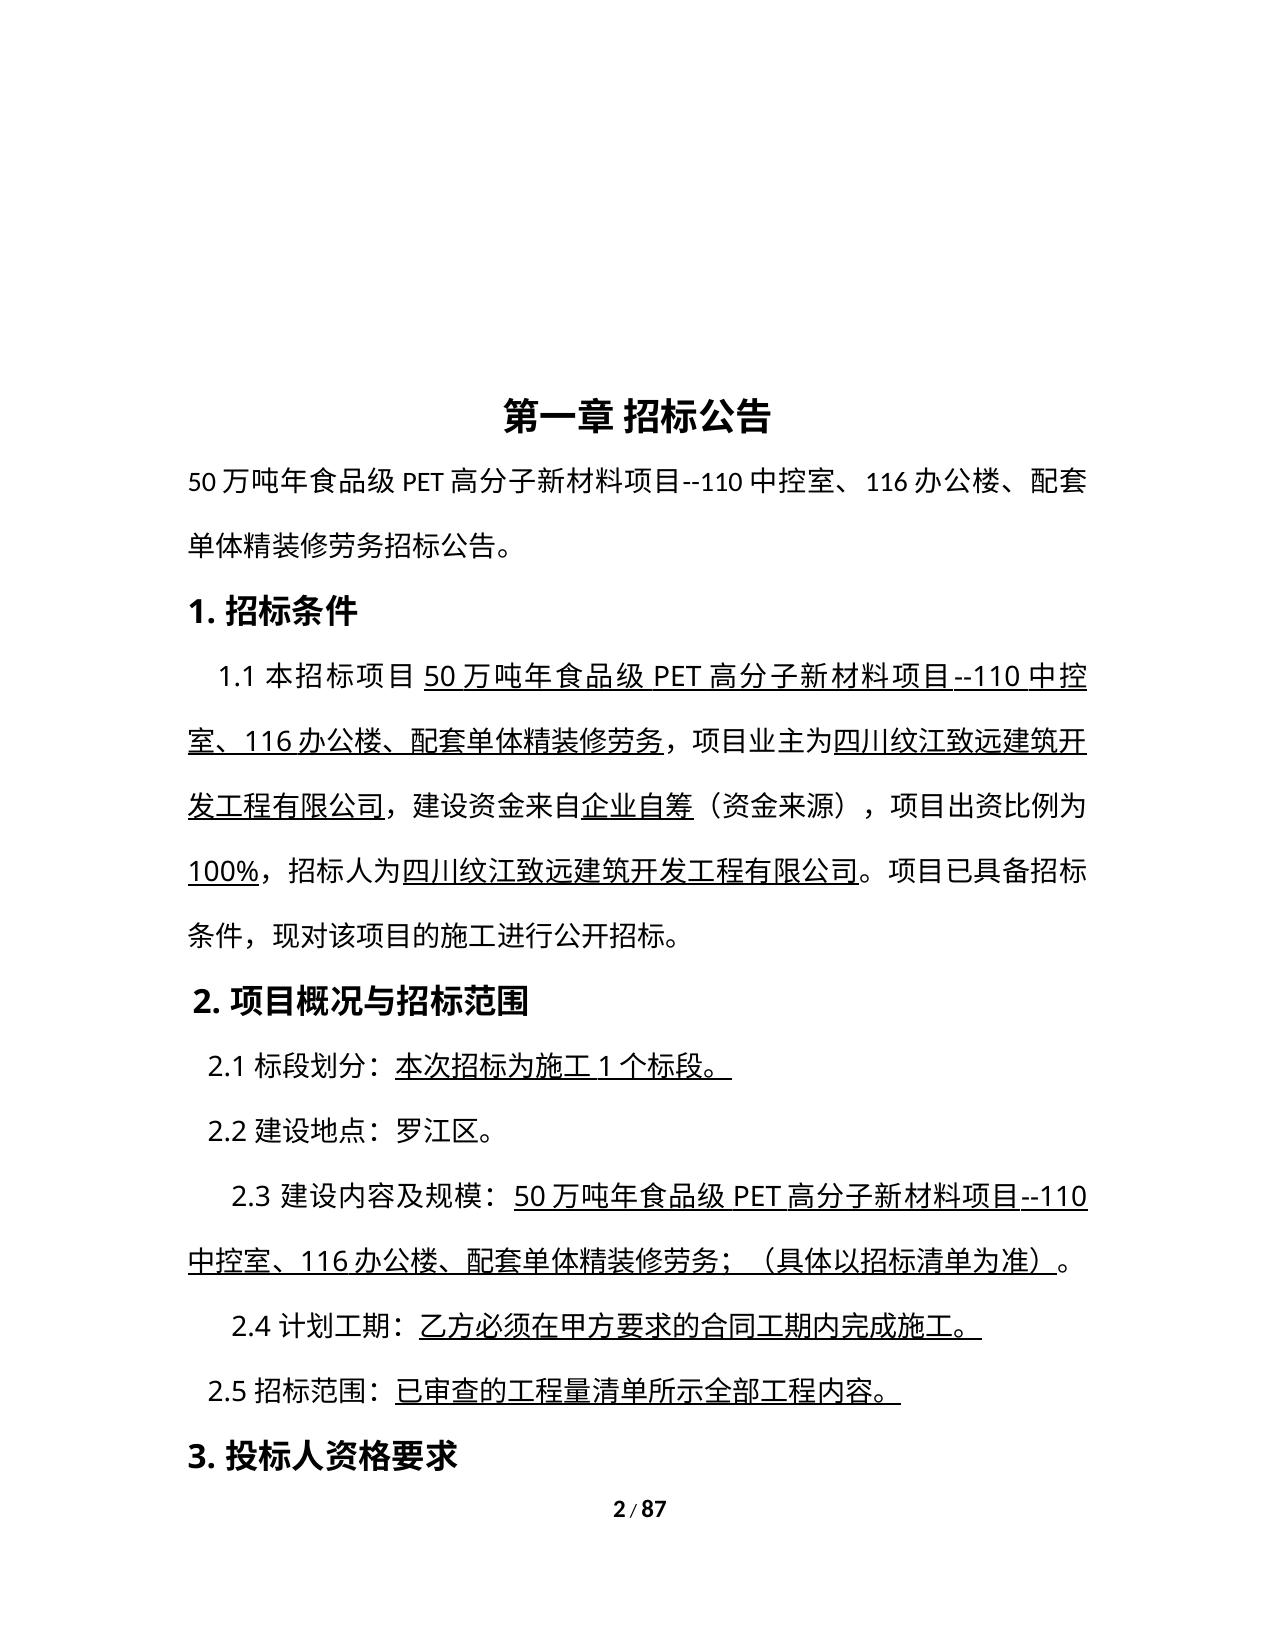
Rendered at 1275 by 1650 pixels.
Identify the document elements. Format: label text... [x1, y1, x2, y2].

text 2.5 招标范围：已审查的工程量清单所示全部工程内容。 [187, 1356, 1087, 1421]
text 2. 项目概况与招标范围 [187, 966, 1087, 1031]
text 2.4 计划工期：乙方必须在甲方要求的合同工期内完成施工。 [187, 1291, 1087, 1356]
text 2.2 建设地点：罗江区。 [187, 1096, 1087, 1161]
text 50万吨年食品级PET高分子新材料项目--110中控室、116办公楼、配套单体精装修劳务招标公告。 [187, 446, 1087, 576]
text 3. 投标人资格要求 [187, 1421, 1087, 1486]
text 1.1本招标项目50万吨年食品级PET高分子新材料项目--110中控室、116办公楼、配套单体精装修劳务，项目业主为四川纹江致远建筑开发工程有限公司，建设资金来自企业自筹（资金来源），项目出资比例为100%，招标人为四川纹江致远建筑开发工程有限公司。项目已具备招标条件，现对该项目的施工进行公开招标。 [187, 641, 1087, 966]
text 2.1 标段划分：本次招标为施工1个标段。 [187, 1031, 1087, 1096]
text 第一章 招标公告 [187, 381, 1087, 446]
text 1. 招标条件 [187, 576, 1087, 641]
text 2.3 建设内容及规模：50万吨年食品级PET高分子新材料项目--110中控室、116办公楼、配套单体精装修劳务；（具体以招标清单为准）。 [187, 1161, 1087, 1291]
